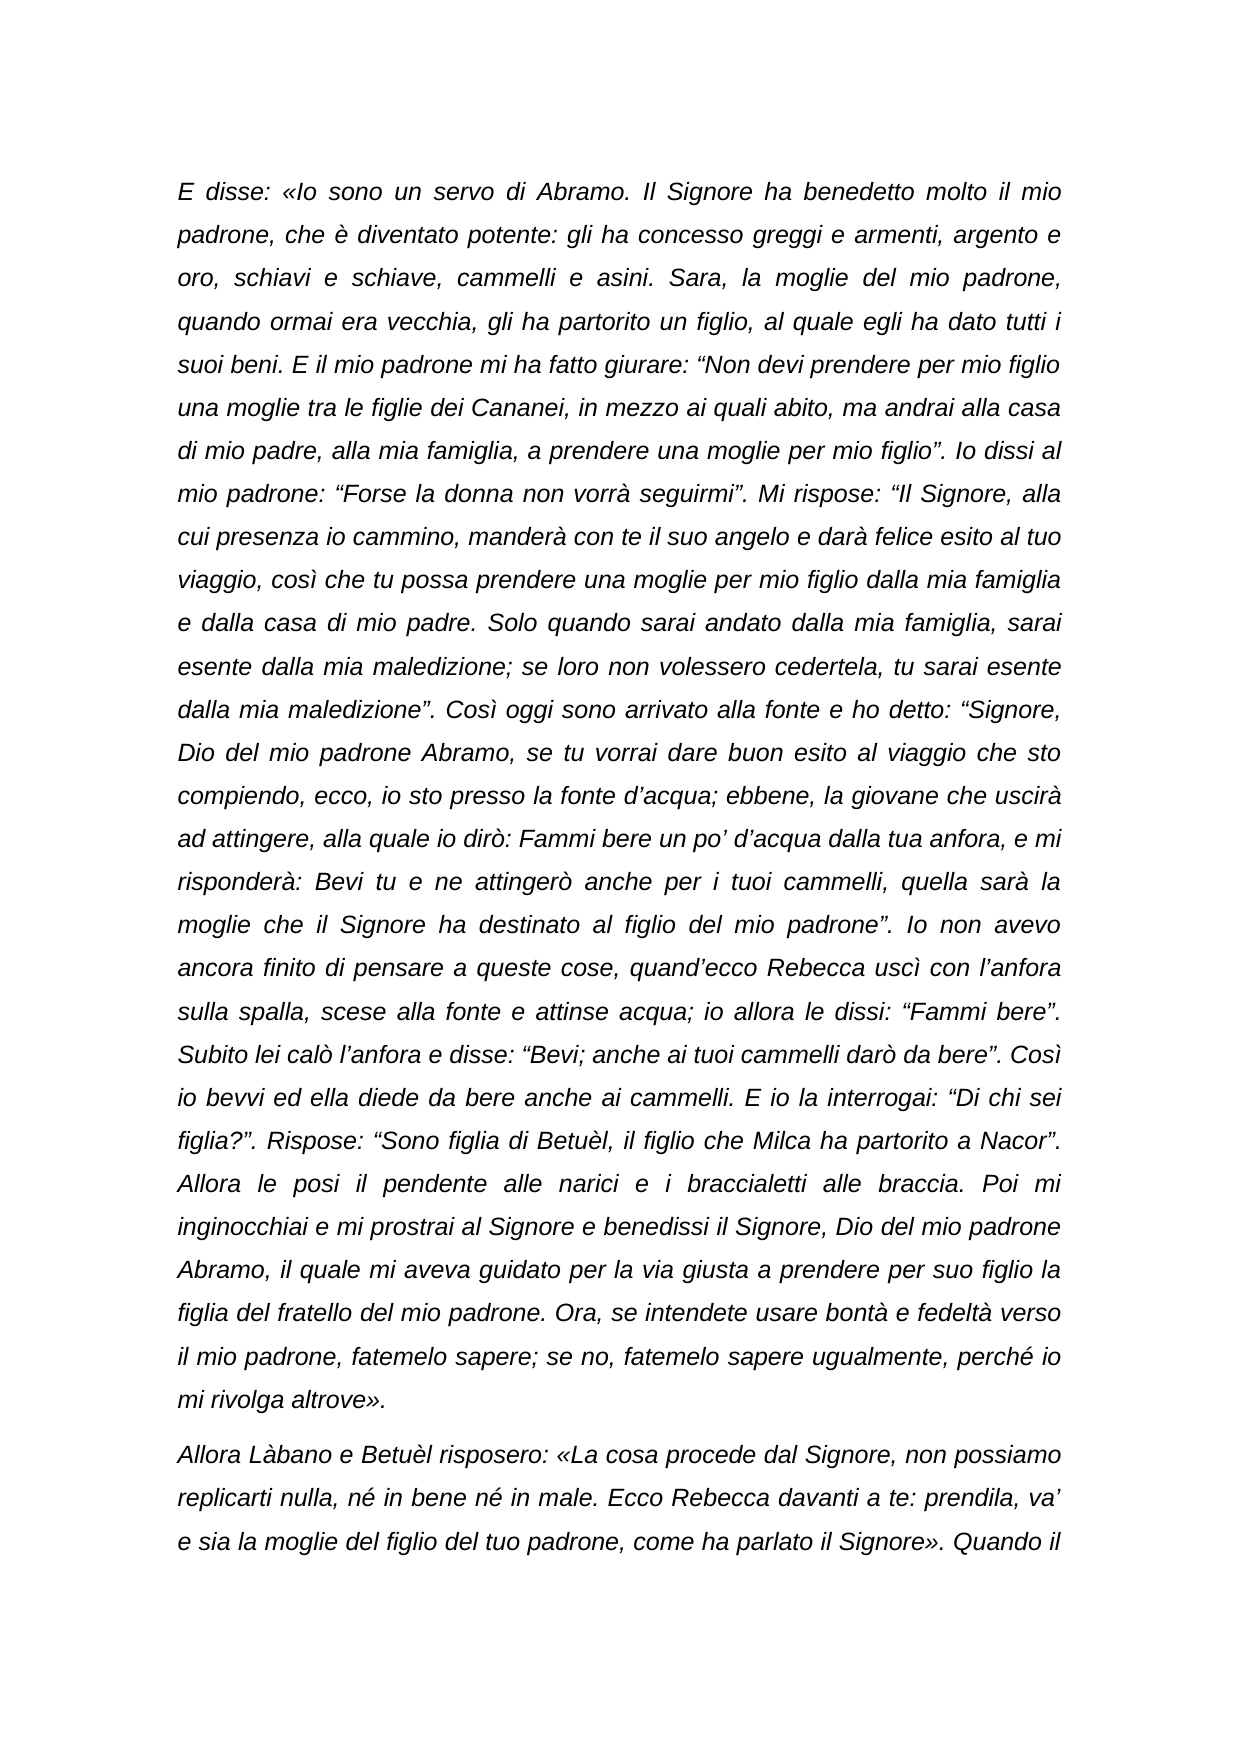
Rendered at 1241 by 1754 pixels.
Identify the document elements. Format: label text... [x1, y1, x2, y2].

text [177, 1440, 1063, 1555]
text E disse: «Io sono un servo di Abramo. Il Signore ha benedetto molto il mio padrone, che è diventato potente: gli ha concesso greggi e armenti, argento e oro, schiavi e schiave, cammelli e asini. Sara, la moglie del mio padrone, quando ormai era vecchia, gli ha partorito un figlio, al quale egli ha dato tutti i suoi beni. E il mio padrone mi ha fatto giurare: “Non devi prendere per mio figlio una moglie tra le figlie dei Cananei, in mezzo ai quali abito, ma andrai alla casa di mio padre, alla mia famiglia, a prendere una moglie per mio figlio”. Io dissi al mio padrone: “Forse la donna non vorrà seguirmi”. Mi rispose: “Il Signore, alla cui presenza io cammino, manderà con te il suo angelo e darà felice esito al tuo viaggio, così che tu possa prendere una moglie per mio figlio dalla mia famiglia e dalla casa di mio padre. Solo quando sarai andato dalla mia famiglia, sarai esente dalla mia maledizione; se loro non volessero cedertela, tu sarai esente dalla mia maledizione”. Così oggi sono arrivato alla fonte e ho detto: “Signore, Dio del mio padrone Abramo, se tu vorrai dare buon esito al viaggio che sto compiendo, ecco, io sto presso la fonte d’acqua; ebbene, la giovane che uscirà ad attingere, alla quale io dirò: Fammi bere un po’ d’acqua dalla tua anfora, e mi risponderà: Bevi tu e ne attingerò anche per i tuoi cammelli, quella sarà la moglie che il Signore ha destinato al figlio del mio padrone”. Io non avevo ancora finito di pensare a queste cose, quand’ecco Rebecca uscì con l’anfora sulla spalla, scese alla fonte e attinse acqua; io allora le dissi: “Fammi bere”. Subito lei calò l’anfora e disse: “Bevi; anche ai tuoi cammelli darò da bere”. Così io bevvi ed ella diede da bere anche ai cammelli. E io la interrogai: “Di chi sei figlia?”. Rispose: “Sono figlia di Betuèl, il figlio che Milca ha partorito a Nacor”. Allora le posi il pendente alle narici e i braccialetti alle braccia. Poi mi inginocchiai e mi prostrai al Signore e benedissi il Signore, Dio del mio padrone Abramo, il quale mi aveva guidato per la via giusta a prendere per suo figlio la figlia del fratello del mio padrone. Ora, se intendete usare bontà e fedeltà verso il mio padrone, fatemelo sapere; se no, fatemelo sapere ugualmente, perché io mi rivolga altrove». [177, 177, 1063, 1413]
